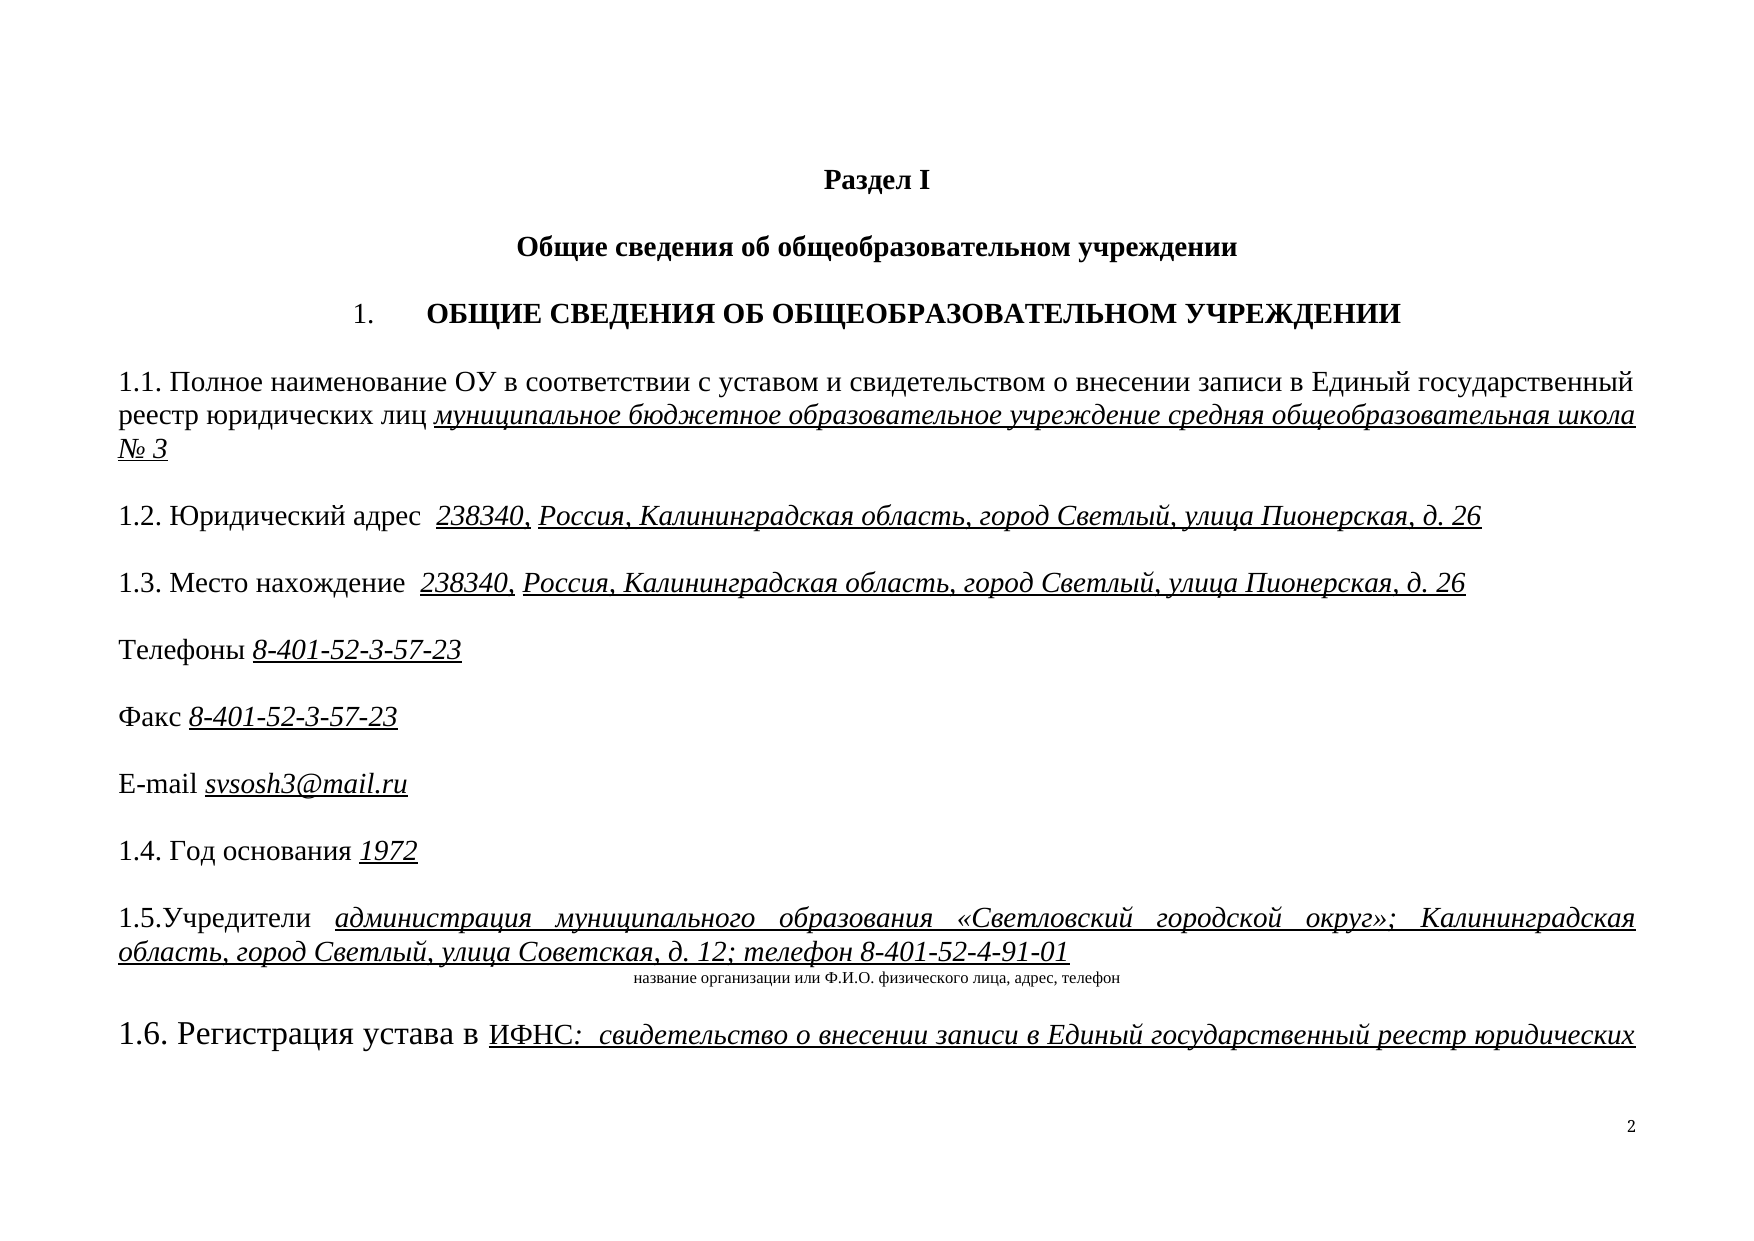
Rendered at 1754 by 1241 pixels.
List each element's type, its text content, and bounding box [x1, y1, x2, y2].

list Общие сведения об общеобразовательном учреждении [118, 229, 1636, 263]
list ОБЩИЕ СВЕДЕНИЯ ОБ ОБЩЕОБРАЗОВАТЕЛЬНОМ УЧРЕЖДЕНИИ [118, 297, 1636, 330]
text 1.5.Учредители администрация муниципального образования «Светловский городской округ»; Калининградская область, город Светлый, улица Советская, д. 12; телефон 8-401-52-4-91-01 [118, 900, 1636, 967]
text Факс 8-401-52-3-57-23 [118, 699, 1636, 733]
text Телефоны 8-401-52-3-57-23 [118, 632, 1636, 666]
text 1.1. Полное наименование ОУ в соответствии с уставом и свидетельством о внесении записи в Единый государственный реестр юридических лиц муниципальное бюджетное образовательное учреждение средняя общеобразовательная школа № 3 [118, 364, 1636, 464]
text 1.4. Год основания 1972 [118, 833, 1636, 867]
text E-mail svsosh3@mail.ru [118, 766, 1636, 800]
text 1.2. Юридический адрес 238340, Россия, Калининградская область, город Светлый, улица Пионерская, д. 26 [118, 498, 1636, 531]
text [118, 1013, 1636, 1051]
text 1.3. Место нахождение 238340, Россия, Калининградская область, город Светлый, улица Пионерская, д. 26 [118, 565, 1636, 598]
text название организации или Ф.И.О. физического лица, адрес, телефон [118, 967, 1636, 987]
list Раздел I [118, 162, 1636, 196]
